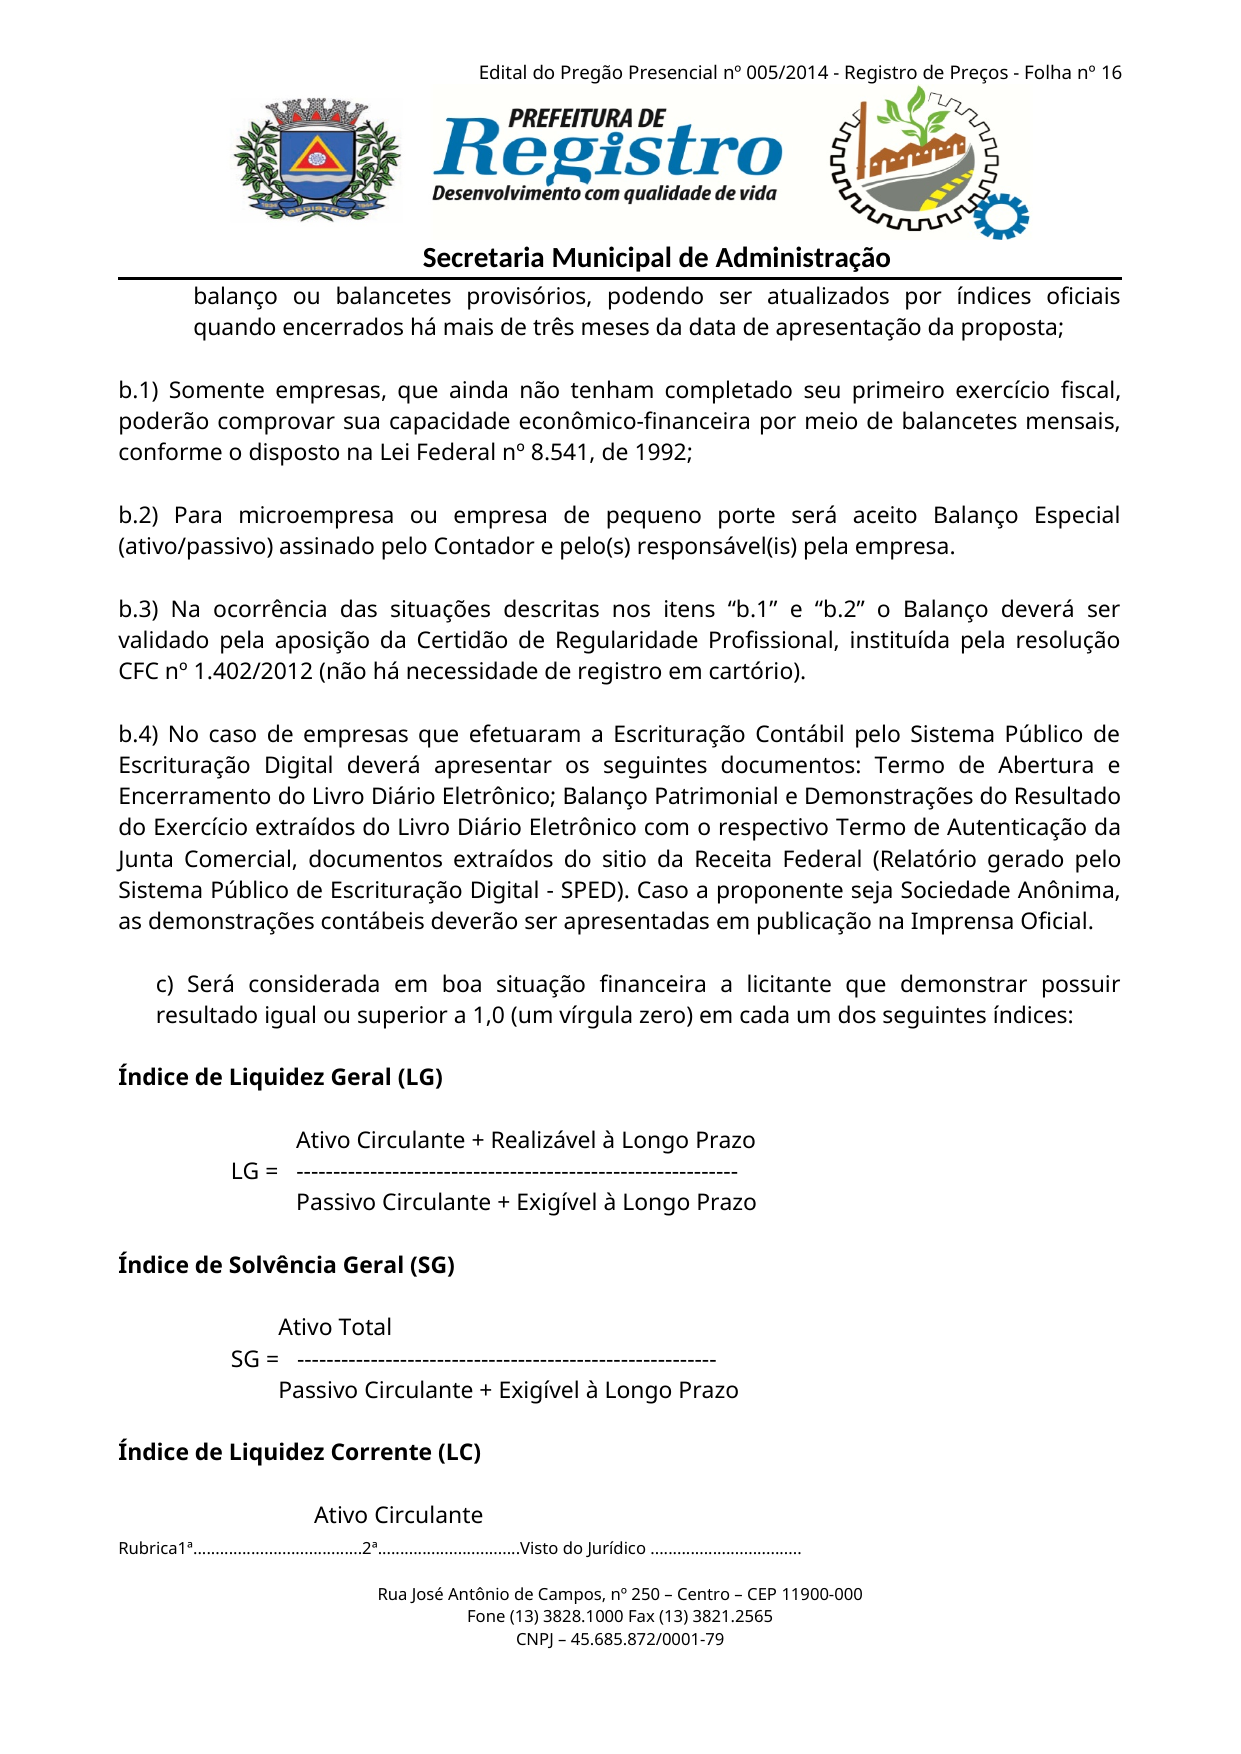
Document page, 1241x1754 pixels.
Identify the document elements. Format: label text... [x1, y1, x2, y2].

text c) Será considerada em boa situação financeira a licitante que demonstrar possuir resultado igual ou superior a 1,0 (um vírgula zero) em cada um dos seguintes índices: [156, 968, 1122, 1030]
text Índice de Liquidez Geral (LG) [118, 1061, 1122, 1093]
text b.4) No caso de empresas que efetuaram a Escrituração Contábil pelo Sistema Público de Escrituração Digital deverá apresentar os seguintes documentos: Termo de Abertura e Encerramento do Livro Diário Eletrônico; Balanço Patrimonial e Demonstrações do Resultado do Exercício extraídos do Livro Diário Eletrônico com o respectivo Termo de Autenticação da Junta Comercial, documentos extraídos do sitio da Receita Federal (Relatório gerado pelo Sistema Público de Escrituração Digital - SPED). Caso a proponente seja Sociedade Anônima, as demonstrações contábeis deverão ser apresentadas em publicação na Imprensa Oficial. [118, 718, 1122, 936]
text b.1) Somente empresas, que ainda não tenham completado seu primeiro exercício fiscal, poderão comprovar sua capacidade econômico-financeira por meio de balancetes mensais, conforme o disposto na Lei Federal nº 8.541, de 1992; [118, 374, 1122, 468]
text Índice de Liquidez Corrente (LC) [118, 1436, 1122, 1468]
list LG = ------------------------------------------------------------ [231, 1155, 1122, 1186]
list Ativo Circulante + Realizável à Longo Prazo [231, 1124, 1122, 1155]
picture [193, 84, 1047, 240]
list Ativo Circulante [231, 1499, 1122, 1530]
text Índice de Solvência Geral (SG) [118, 1249, 1122, 1280]
list SG = --------------------------------------------------------- [231, 1343, 1122, 1374]
text b.3) Na ocorrência das situações descritas nos itens “b.1” e “b.2” o Balanço deverá ser validado pela aposição da Certidão de Regularidade Profissional, instituída pela resolução CFC nº 1.402/2012 (não há necessidade de registro em cartório). [118, 593, 1122, 686]
list Ativo Total [231, 1311, 1122, 1343]
list Passivo Circulante + Exigível à Longo Prazo [231, 1374, 1122, 1405]
list Passivo Circulante + Exigível à Longo Prazo [231, 1186, 1122, 1218]
text b.2) Para microempresa ou empresa de pequeno porte será aceito Balanço Especial (ativo/passivo) assinado pelo Contador e pelo(s) responsável(is) pela empresa. [118, 499, 1122, 561]
